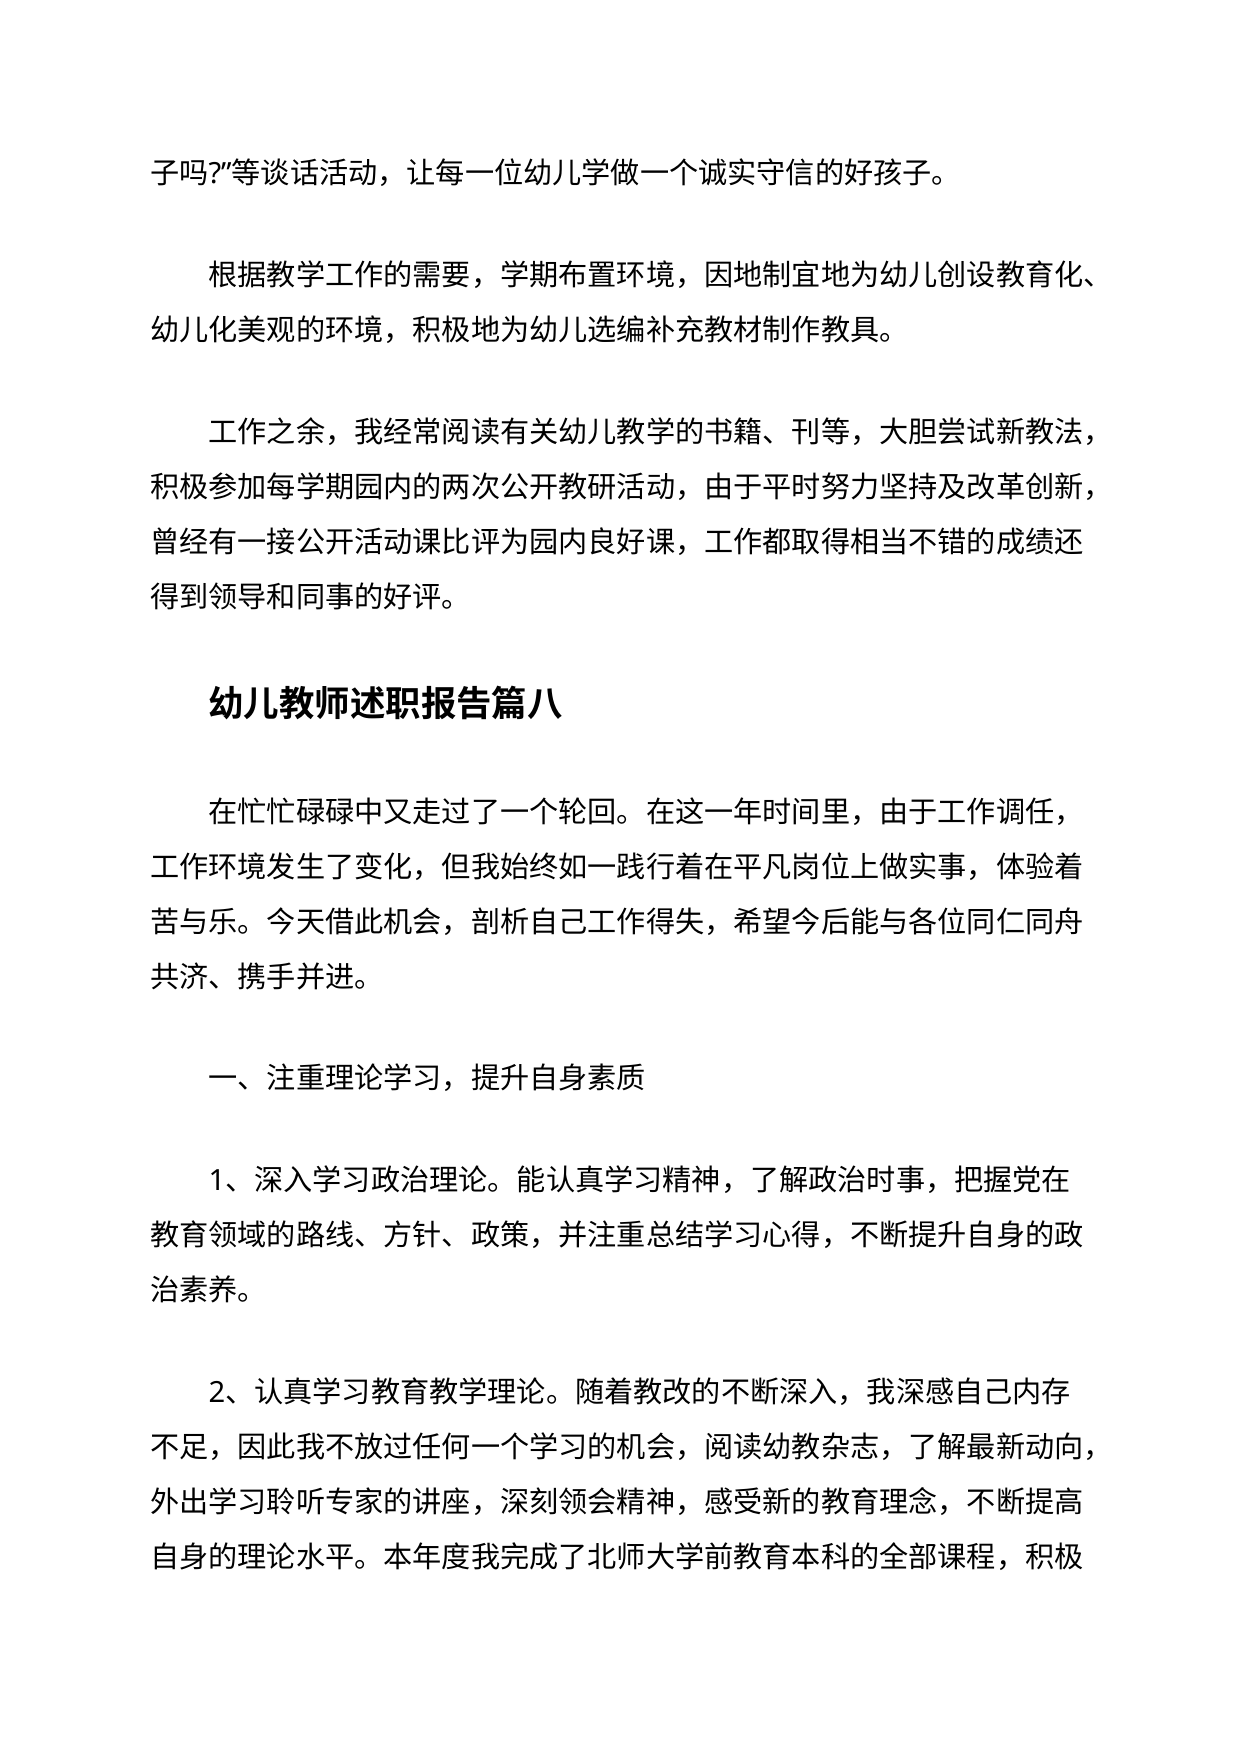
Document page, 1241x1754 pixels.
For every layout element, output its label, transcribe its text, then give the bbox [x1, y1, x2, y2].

text 根据教学工作的需要，学期布置环境，因地制宜地为幼儿创设教育化、幼儿化美观的环境，积极地为幼儿选编补充教材制作教具。 [150, 252, 1090, 349]
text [150, 150, 1090, 192]
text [150, 1368, 1090, 1576]
text 幼儿教师述职报告篇八 [150, 675, 1090, 726]
text 在忙忙碌碌中又走过了一个轮回。在这一年时间里，由于工作调任，工作环境发生了变化，但我始终如一践行着在平凡岗位上做实事，体验着苦与乐。今天借此机会，剖析自己工作得失，希望今后能与各位同仁同舟共济、携手并进。 [150, 788, 1090, 996]
text 1、深入学习政治理论。能认真学习精神，了解政治时事，把握党在教育领域的路线、方针、政策，并注重总结学习心得，不断提升自身的政治素养。 [150, 1157, 1090, 1309]
text 一、注重理论学习，提升自身素质 [150, 1055, 1090, 1097]
text 工作之余，我经常阅读有关幼儿教学的书籍、刊等，大胆尝试新教法，积极参加每学期园内的两次公开教研活动，由于平时努力坚持及改革创新，曾经有一接公开活动课比评为园内良好课，工作都取得相当不错的成绩还得到领导和同事的好评。 [150, 409, 1090, 616]
